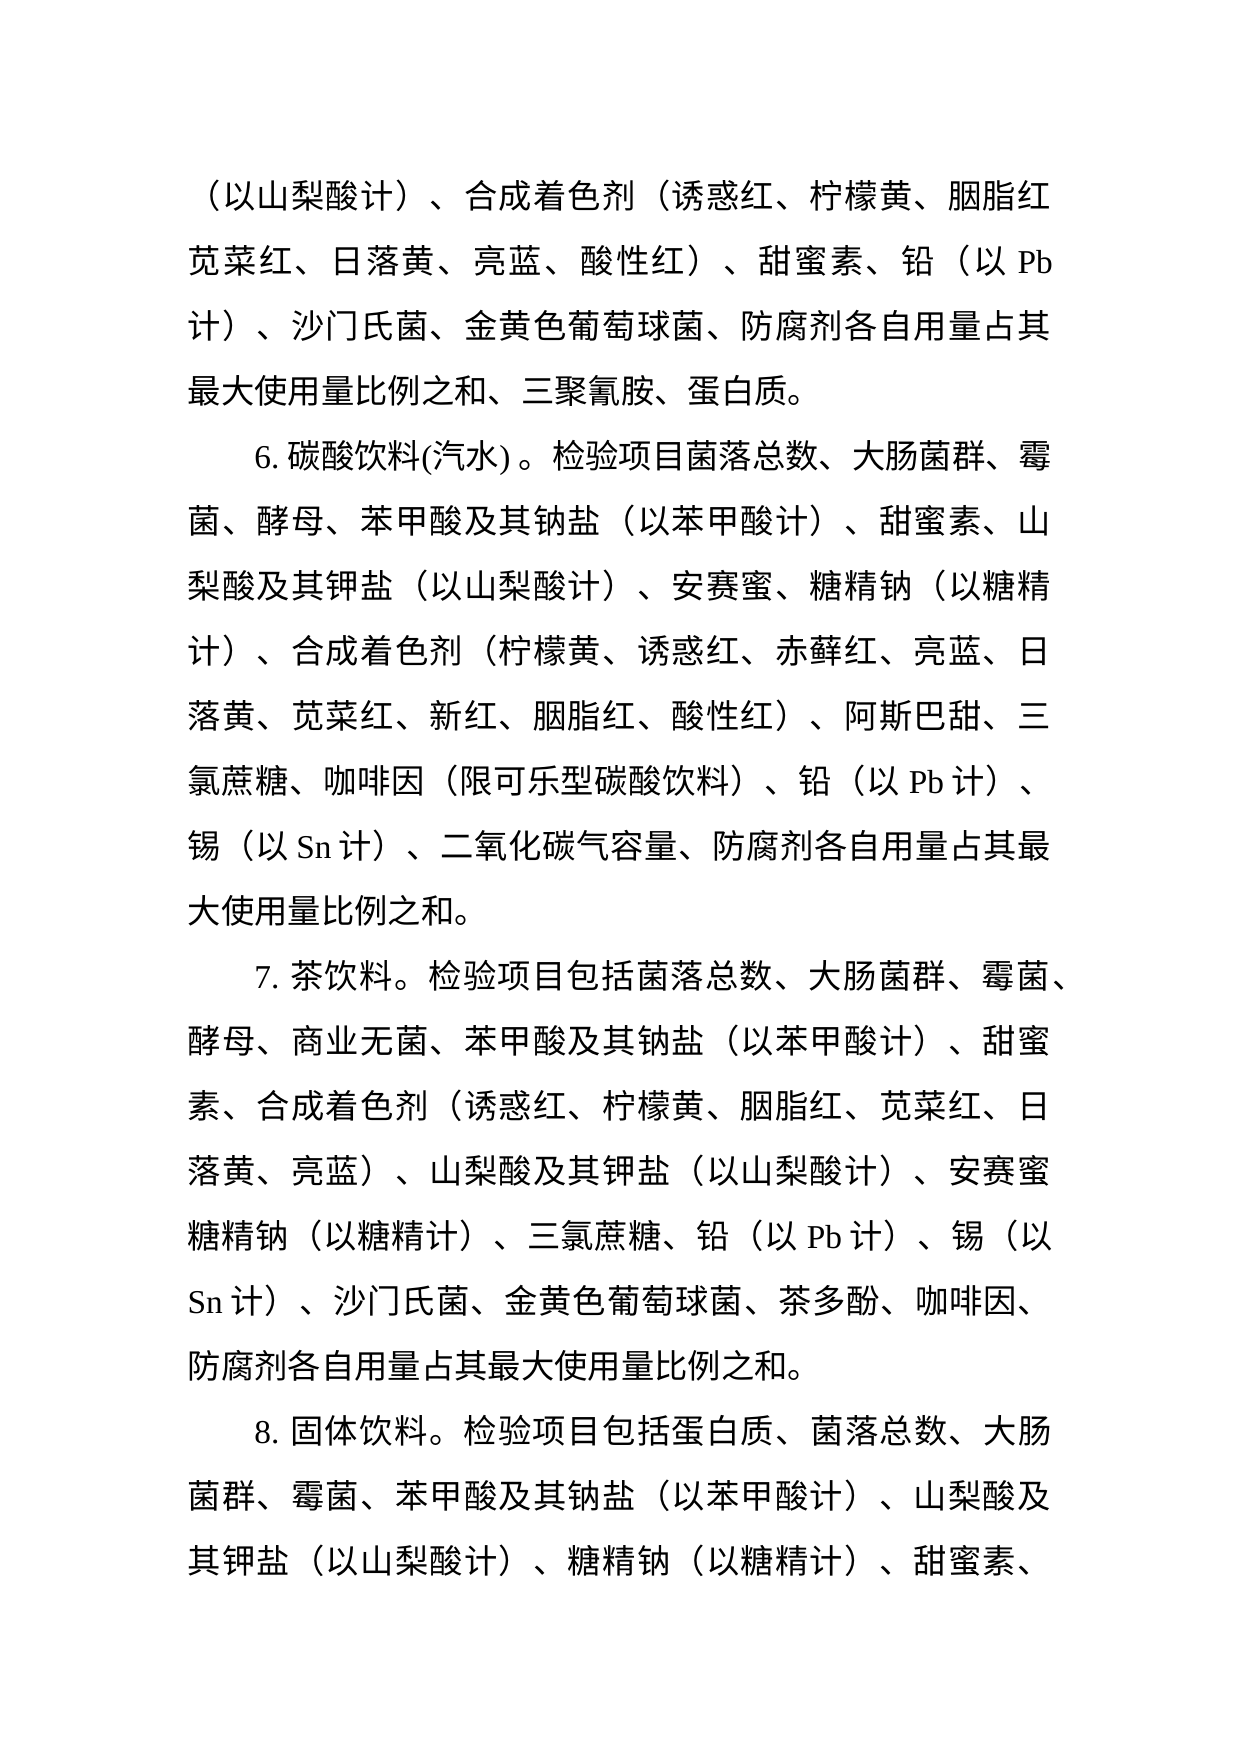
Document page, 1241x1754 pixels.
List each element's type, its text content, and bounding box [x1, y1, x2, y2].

text 7. 茶饮料。检验项目包括菌落总数、大肠菌群、霉菌、酵母、商业无菌、苯甲酸及其钠盐（以苯甲酸计）、甜蜜素、合成着色剂（诱惑红、柠檬黄、胭脂红、苋菜红、日落黄、亮蓝）、山梨酸及其钾盐（以山梨酸计）、安赛蜜、糖精钠（以糖精计）、三氯蔗糖、铅（以Pb计）、锡（以Sn计）、沙门氏菌、金黄色葡萄球菌、茶多酚、咖啡因、防腐剂各自用量占其最大使用量比例之和。 [187, 942, 1053, 1397]
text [187, 162, 1053, 422]
text 6. 碳酸饮料(汽水) 。检验项目菌落总数、大肠菌群、霉菌、酵母、苯甲酸及其钠盐（以苯甲酸计）、甜蜜素、山梨酸及其钾盐（以山梨酸计）、安赛蜜、糖精钠（以糖精计）、合成着色剂（柠檬黄、诱惑红、赤藓红、亮蓝、日落黄、苋菜红、新红、胭脂红、酸性红）、阿斯巴甜、三氯蔗糖、咖啡因（限可乐型碳酸饮料）、铅（以Pb计）、锡（以Sn计）、二氧化碳气容量、防腐剂各自用量占其最大使用量比例之和。 [187, 422, 1053, 942]
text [187, 1397, 1053, 1592]
